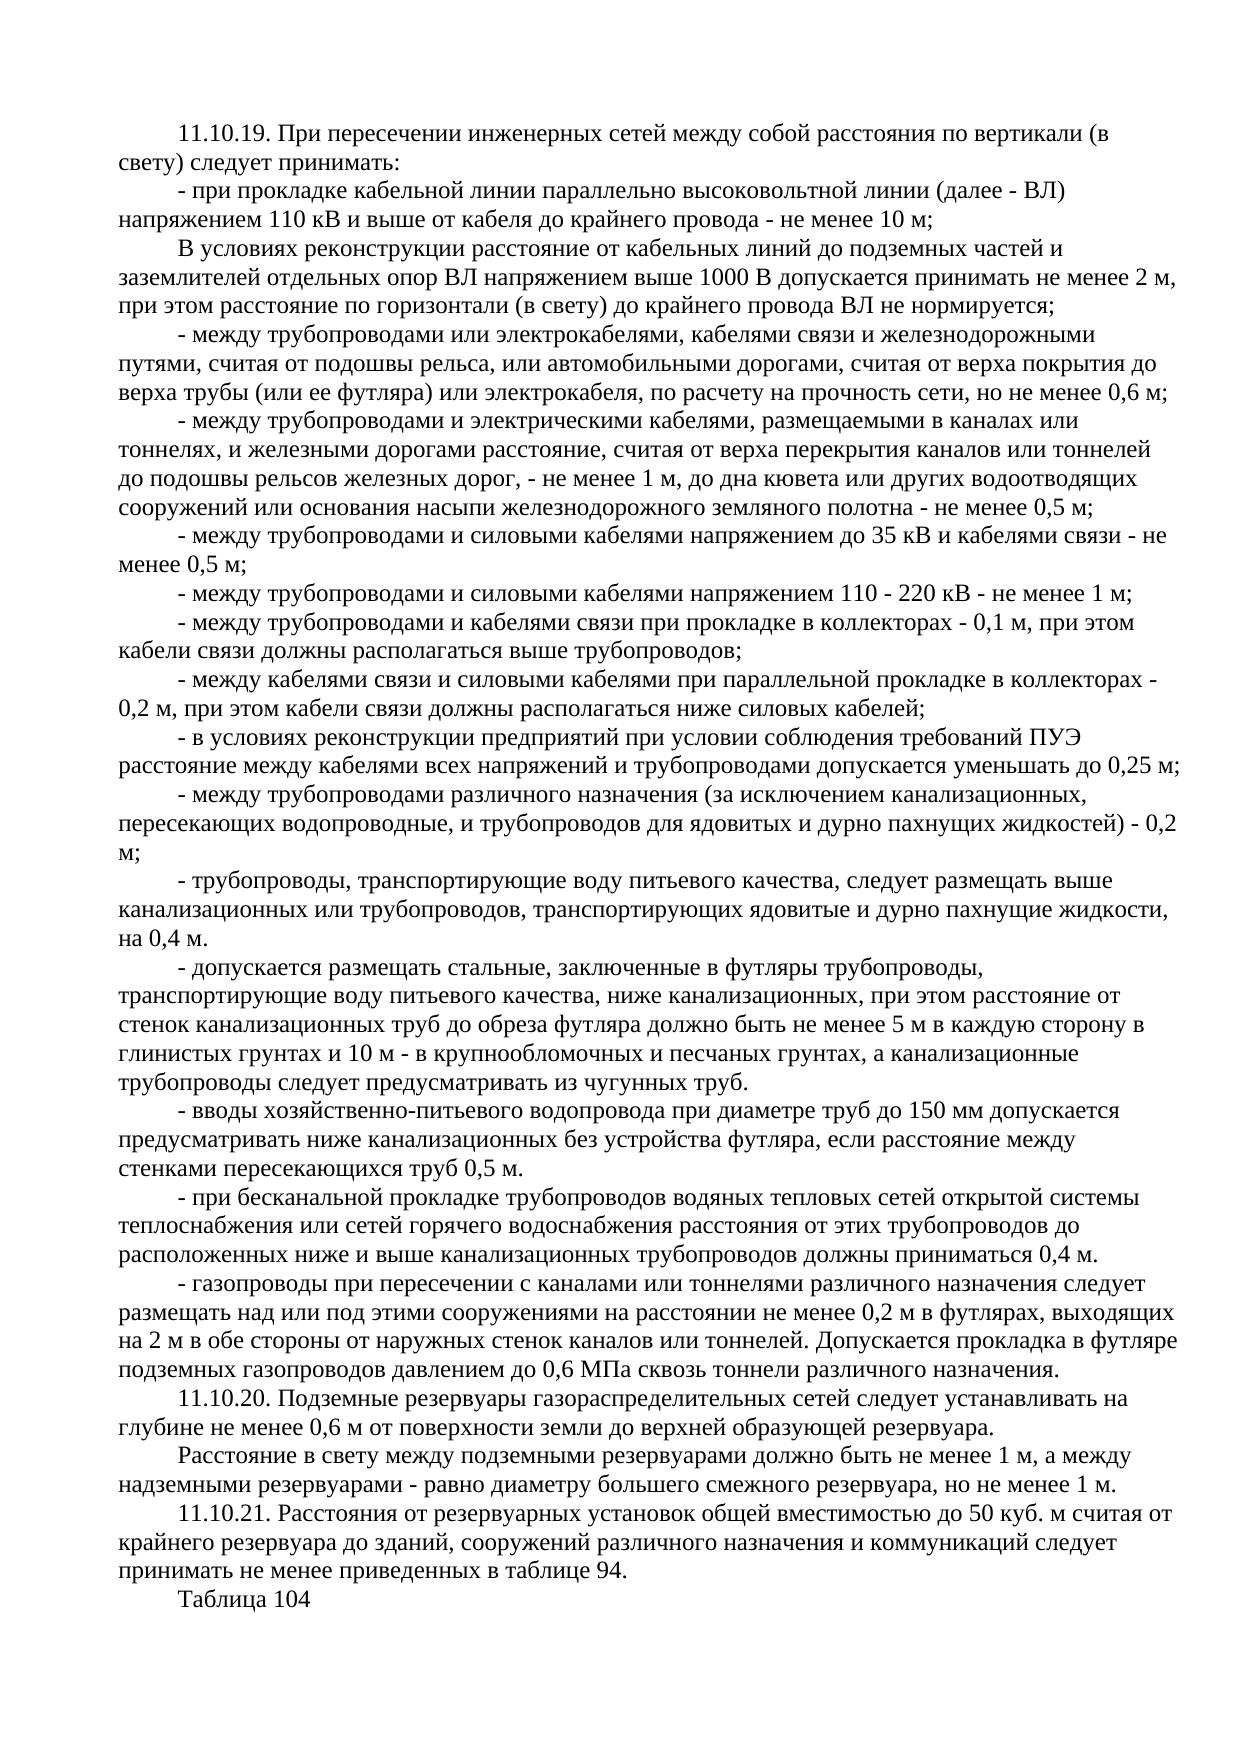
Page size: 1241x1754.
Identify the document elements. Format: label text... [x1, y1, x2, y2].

text - между трубопроводами и силовыми кабелями напряжением 110 - 220 кВ - не менее 1 м; [118, 578, 1181, 607]
text - между трубопроводами или электрокабелями, кабелями связи и железнодорожными путями, считая от подошвы рельса, или автомобильными дорогами, считая от верха покрытия до верха трубы (или ее футляра) или электрокабеля, по расчету на прочность сети, но не менее 0,6 м; [118, 319, 1181, 406]
text - между трубопроводами и кабелями связи при прокладке в коллекторах - 0,1 м, при этом кабели связи должны располагаться выше трубопроводов; [118, 607, 1181, 664]
text 11.10.19. При пересечении инженерных сетей между собой расстояния по вертикали (в свету) следует принимать: [118, 118, 1181, 176]
text В условиях реконструкции расстояние от кабельных линий до подземных частей и заземлителей отдельных опор ВЛ напряжением выше 1000 В допускается принимать не менее 2 м, при этом расстояние по горизонтали (в свету) до крайнего провода ВЛ не нормируется; [118, 233, 1181, 319]
text - вводы хозяйственно-питьевого водопровода при диаметре труб до 150 мм допускается предусматривать ниже канализационных без устройства футляра, если расстояние между стенками пересекающихся труб 0,5 м. [118, 1096, 1181, 1182]
text - при бесканальной прокладке трубопроводов водяных тепловых сетей открытой системы теплоснабжения или сетей горячего водоснабжения расстояния от этих трубопроводов до расположенных ниже и выше канализационных трубопроводов должны приниматься 0,4 м. [118, 1182, 1181, 1268]
text 11.10.21. Расстояния от резервуарных установок общей вместимостью до 50 куб. м считая от крайнего резервуара до зданий, сооружений различного назначения и коммуникаций следует принимать не менее приведенных в таблице 94. [118, 1498, 1181, 1584]
text - между трубопроводами и силовыми кабелями напряжением до 35 кВ и кабелями связи - не менее 0,5 м; [118, 521, 1181, 578]
text - трубопроводы, транспортирующие воду питьевого качества, следует размещать выше канализационных или трубопроводов, транспортирующих ядовитые и дурно пахнущие жидкости, на 0,4 м. [118, 866, 1181, 952]
text - при прокладке кабельной линии параллельно высоковольтной линии (далее - ВЛ) напряжением 110 кВ и выше от кабеля до крайнего провода - не менее 10 м; [118, 176, 1181, 233]
text - между трубопроводами и электрическими кабелями, размещаемыми в каналах или тоннелях, и железными дорогами расстояние, считая от верха перекрытия каналов или тоннелей до подошвы рельсов железных дорог, - не менее 1 м, до дна кювета или других водоотводящих сооружений или основания насыпи железнодорожного земляного полотна - не менее 0,5 м; [118, 406, 1181, 521]
text - допускается размещать стальные, заключенные в футляры трубопроводы, транспортирующие воду питьевого качества, ниже канализационных, при этом расстояние от стенок канализационных труб до обреза футляра должно быть не менее 5 м в каждую сторону в глинистых грунтах и 10 м - в крупнообломочных и песчаных грунтах, а канализационные трубопроводы следует предусматривать из чугунных труб. [118, 952, 1181, 1096]
text - между кабелями связи и силовыми кабелями при параллельной прокладке в коллекторах - 0,2 м, при этом кабели связи должны располагаться ниже силовых кабелей; [118, 664, 1181, 722]
text Таблица 104 [118, 1584, 1181, 1613]
text - между трубопроводами различного назначения (за исключением канализационных, пересекающих водопроводные, и трубопроводов для ядовитых и дурно пахнущих жидкостей) - 0,2 м; [118, 779, 1181, 866]
text 11.10.20. Подземные резервуары газораспределительных сетей следует устанавливать на глубине не менее 0,6 м от поверхности земли до верхней образующей резервуара. [118, 1383, 1181, 1441]
text - в условиях реконструкции предприятий при условии соблюдения требований ПУЭ расстояние между кабелями всех напряжений и трубопроводами допускается уменьшать до 0,25 м; [118, 722, 1181, 779]
text - газопроводы при пересечении с каналами или тоннелями различного назначения следует размещать над или под этими сооружениями на расстоянии не менее 0,2 м в футлярах, выходящих на 2 м в обе стороны от наружных стенок каналов или тоннелей. Допускается прокладка в футляре подземных газопроводов давлением до 0,6 МПа сквозь тоннели различного назначения. [118, 1268, 1181, 1383]
text Расстояние в свету между подземными резервуарами должно быть не менее 1 м, а между надземными резервуарами - равно диаметру большего смежного резервуара, но не менее 1 м. [118, 1441, 1181, 1498]
